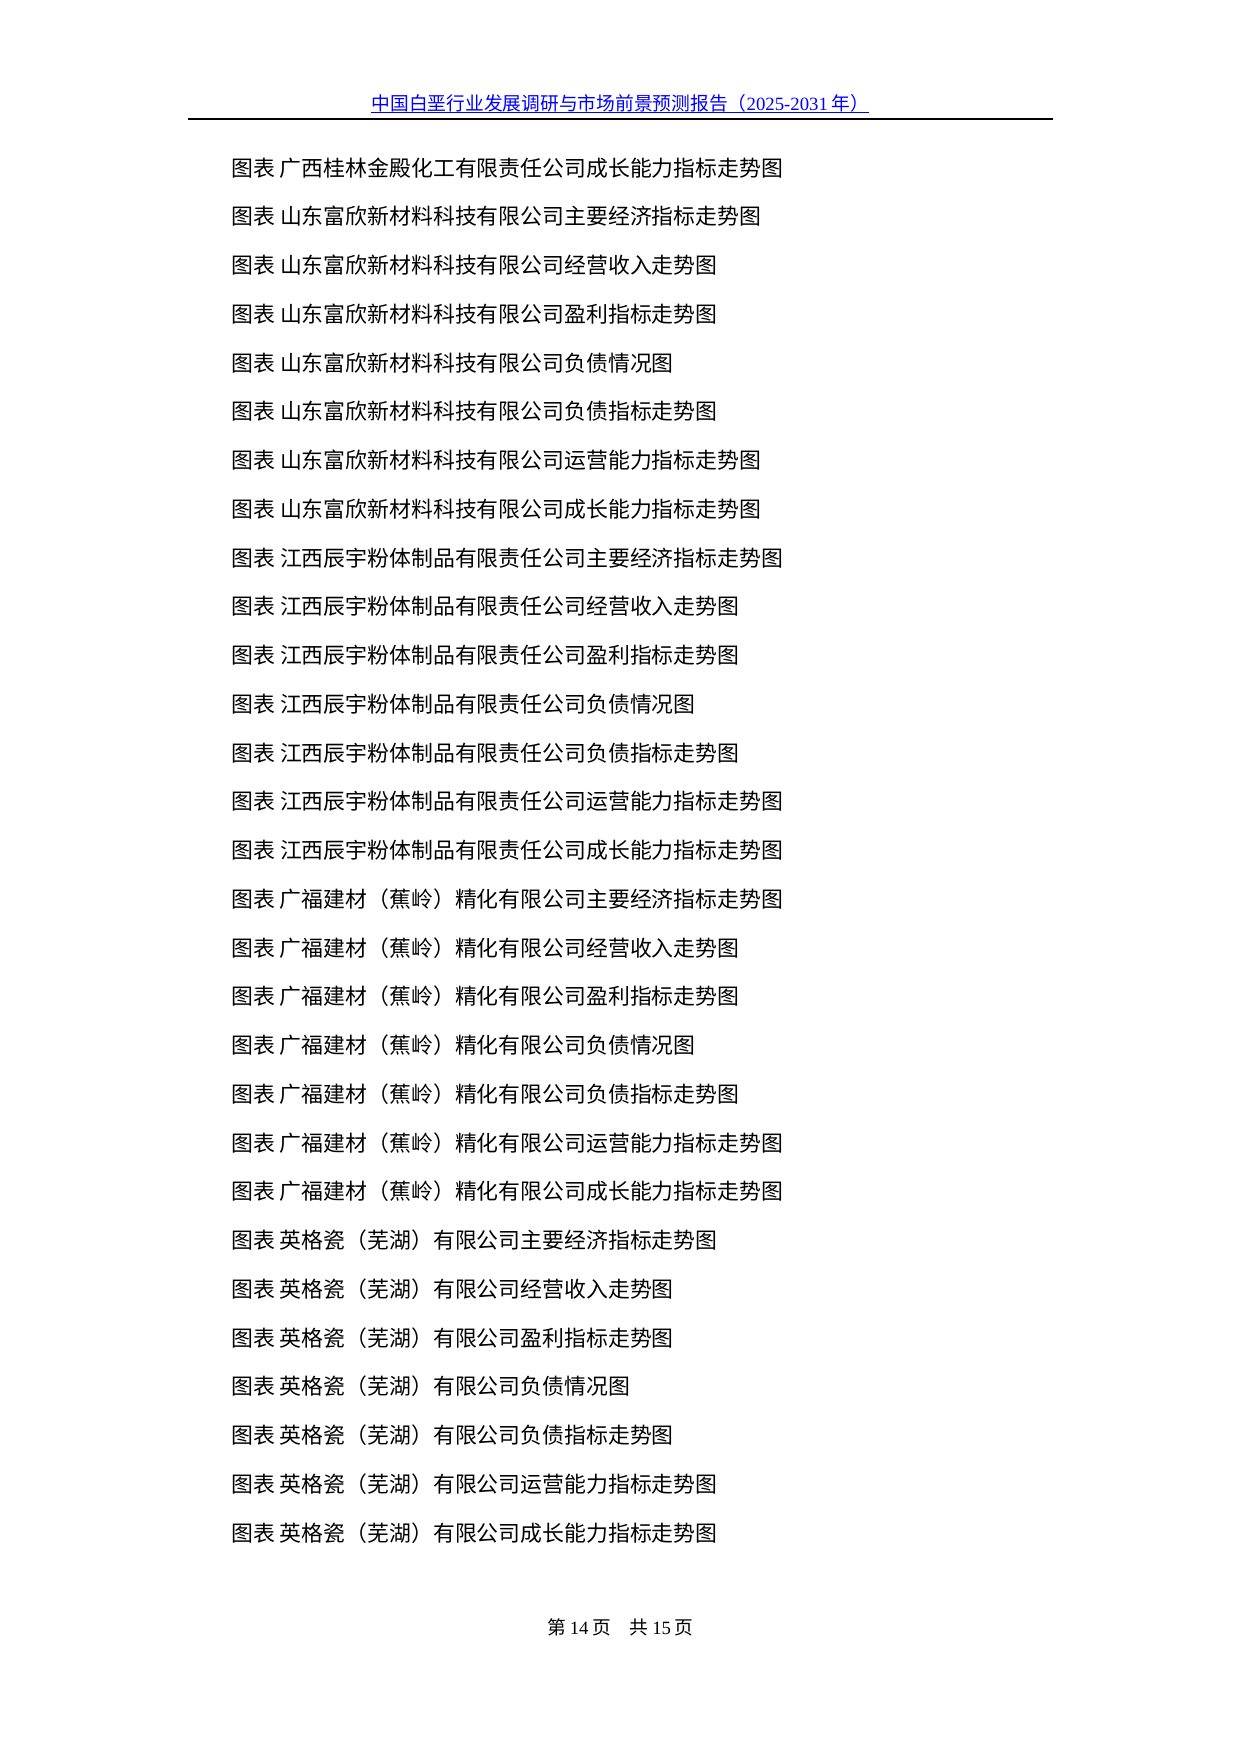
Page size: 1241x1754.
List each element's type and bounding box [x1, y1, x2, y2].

text [187, 150, 1053, 1548]
